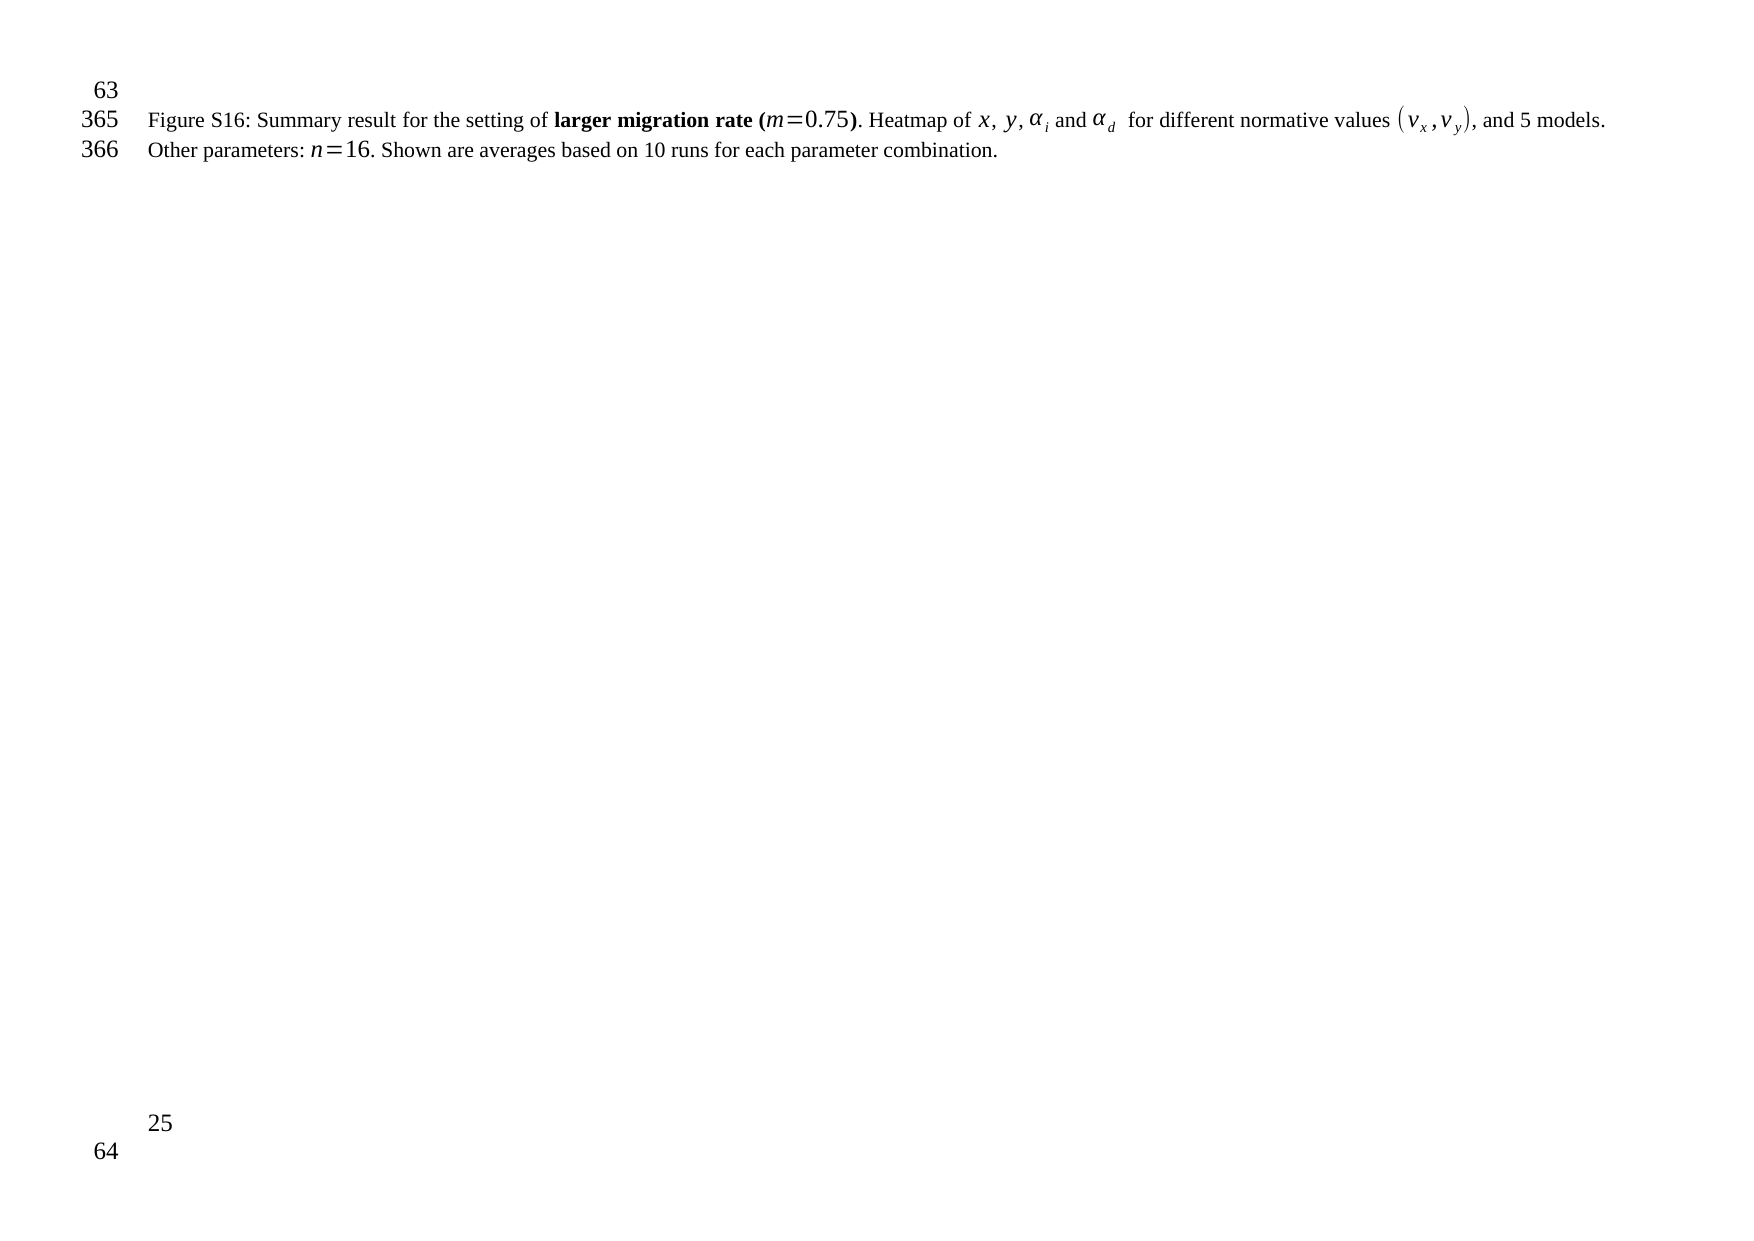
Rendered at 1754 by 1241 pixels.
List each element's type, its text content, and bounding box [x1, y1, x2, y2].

text Figure S16: Summary result for the setting of larger migration rate (). Heatmap of , , and for different normative values , and 5 models. Other parameters: . Shown are averages based on 10 runs for each parameter combination. [148, 104, 1606, 163]
